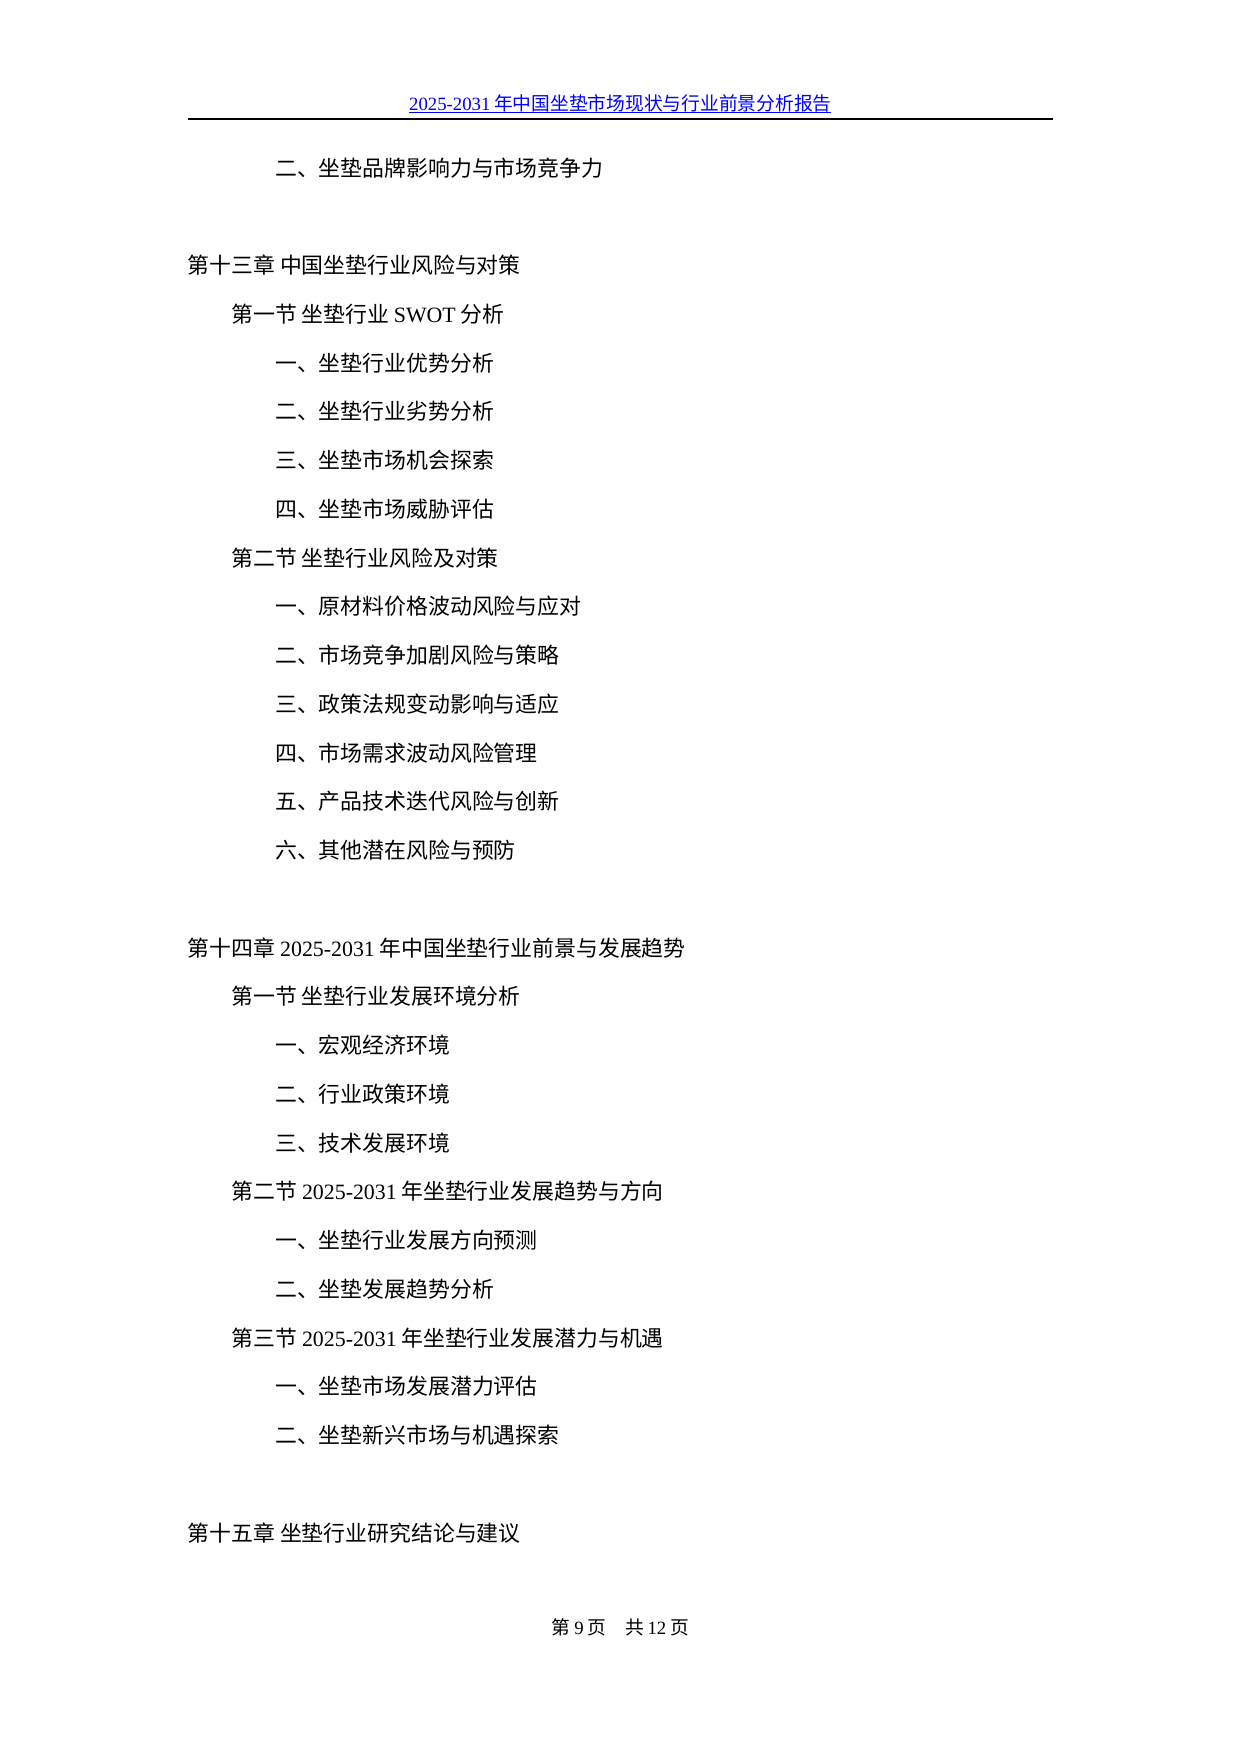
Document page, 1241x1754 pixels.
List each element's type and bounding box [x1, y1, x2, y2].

text [187, 150, 1053, 1548]
